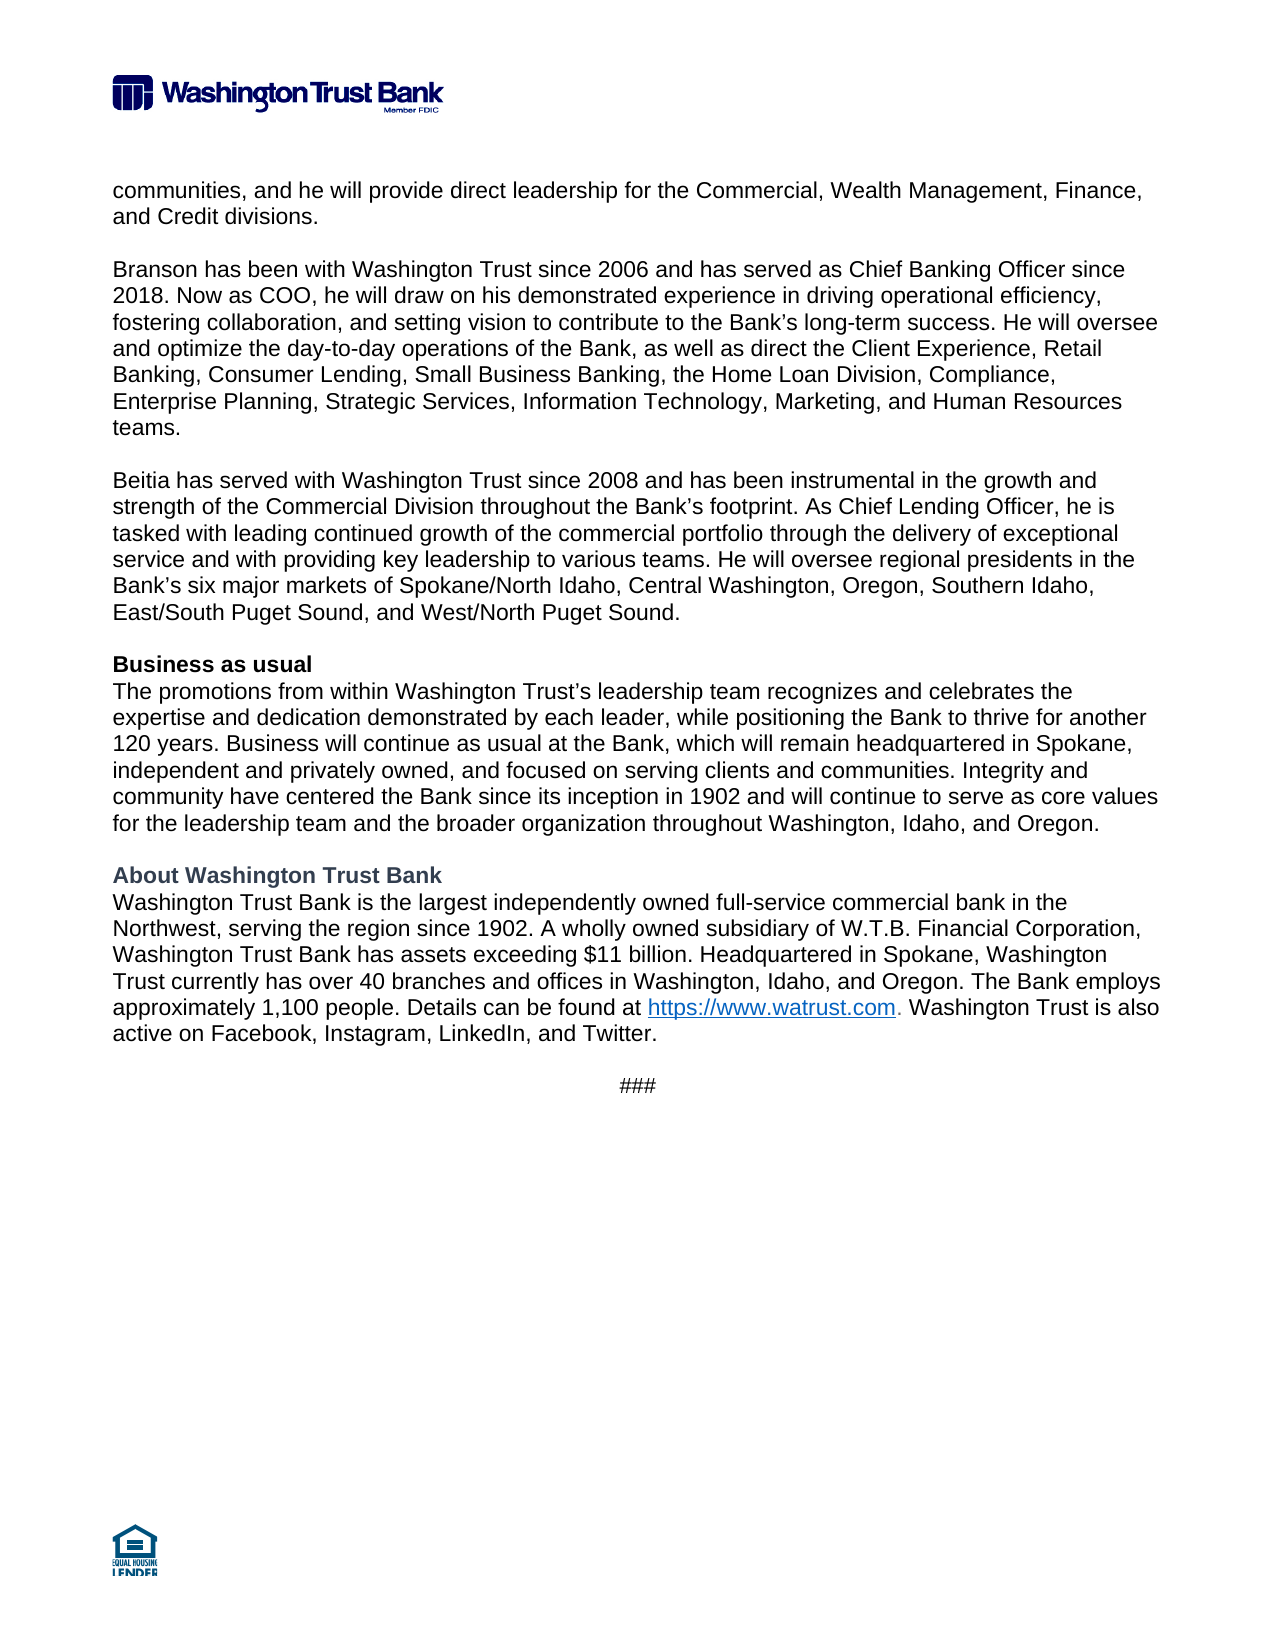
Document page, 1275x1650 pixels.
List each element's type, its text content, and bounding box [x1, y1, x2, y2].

text Business as usual [112, 651, 1162, 678]
text The promotions from within Washington Trust’s leadership team recognizes and celebrates the expertise and dedication demonstrated by each leader, while positioning the Bank to thrive for another 120 years. Business will continue as usual at the Bank, which will remain headquartered in Spokane, independent and privately owned, and focused on serving clients and communities. Integrity and community have centered the Bank since its inception in 1902 and will continue to serve as core values for the leadership team and the broader organization throughout Washington, Idaho, and Oregon. [112, 678, 1162, 836]
text Washington Trust Bank is the largest independently owned full-service commercial bank in the Northwest, serving the region since 1902. A wholly owned subsidiary of W.T.B. Financial Corporation, Washington Trust Bank has assets exceeding $11 billion. Headquartered in Spokane, Washington Trust currently has over 40 branches and offices in Washington, Idaho, and Oregon. The Bank employs approximately 1,100 people. Details can be found at https://www.watrust.com. Washington Trust is also active on Facebook, Instagram, LinkedIn, and Twitter. [112, 888, 1162, 1047]
text ### [112, 1073, 1162, 1098]
text About Washington Trust Bank [112, 862, 1162, 888]
text Beitia has served with Washington Trust since 2008 and has been instrumental in the growth and strength of the Commercial Division throughout the Bank’s footprint. As Chief Lending Officer, he is tasked with leading continued growth of the commercial portfolio through the delivery of exceptional service and with providing key leadership to various teams. He will oversee regional presidents in the Bank’s six major markets of Spokane/North Idaho, Central Washington, Oregon, Southern Idaho, East/South Puget Sound, and West/North Puget Sound. [112, 467, 1162, 625]
picture [112, 75, 444, 113]
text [112, 177, 1162, 230]
text Branson has been with Washington Trust since 2006 and has served as Chief Banking Officer since 2018. Now as COO, he will draw on his demonstrated experience in driving operational efficiency, fostering collaboration, and setting vision to contribute to the Bank’s long-term success. He will oversee and optimize the day-to-day operations of the Bank, as well as direct the Client Experience, Retail Banking, Consumer Lending, Small Business Banking, the Home Loan Division, Compliance, Enterprise Planning, Strategic Services, Information Technology, Marketing, and Human Resources teams. [112, 256, 1162, 441]
